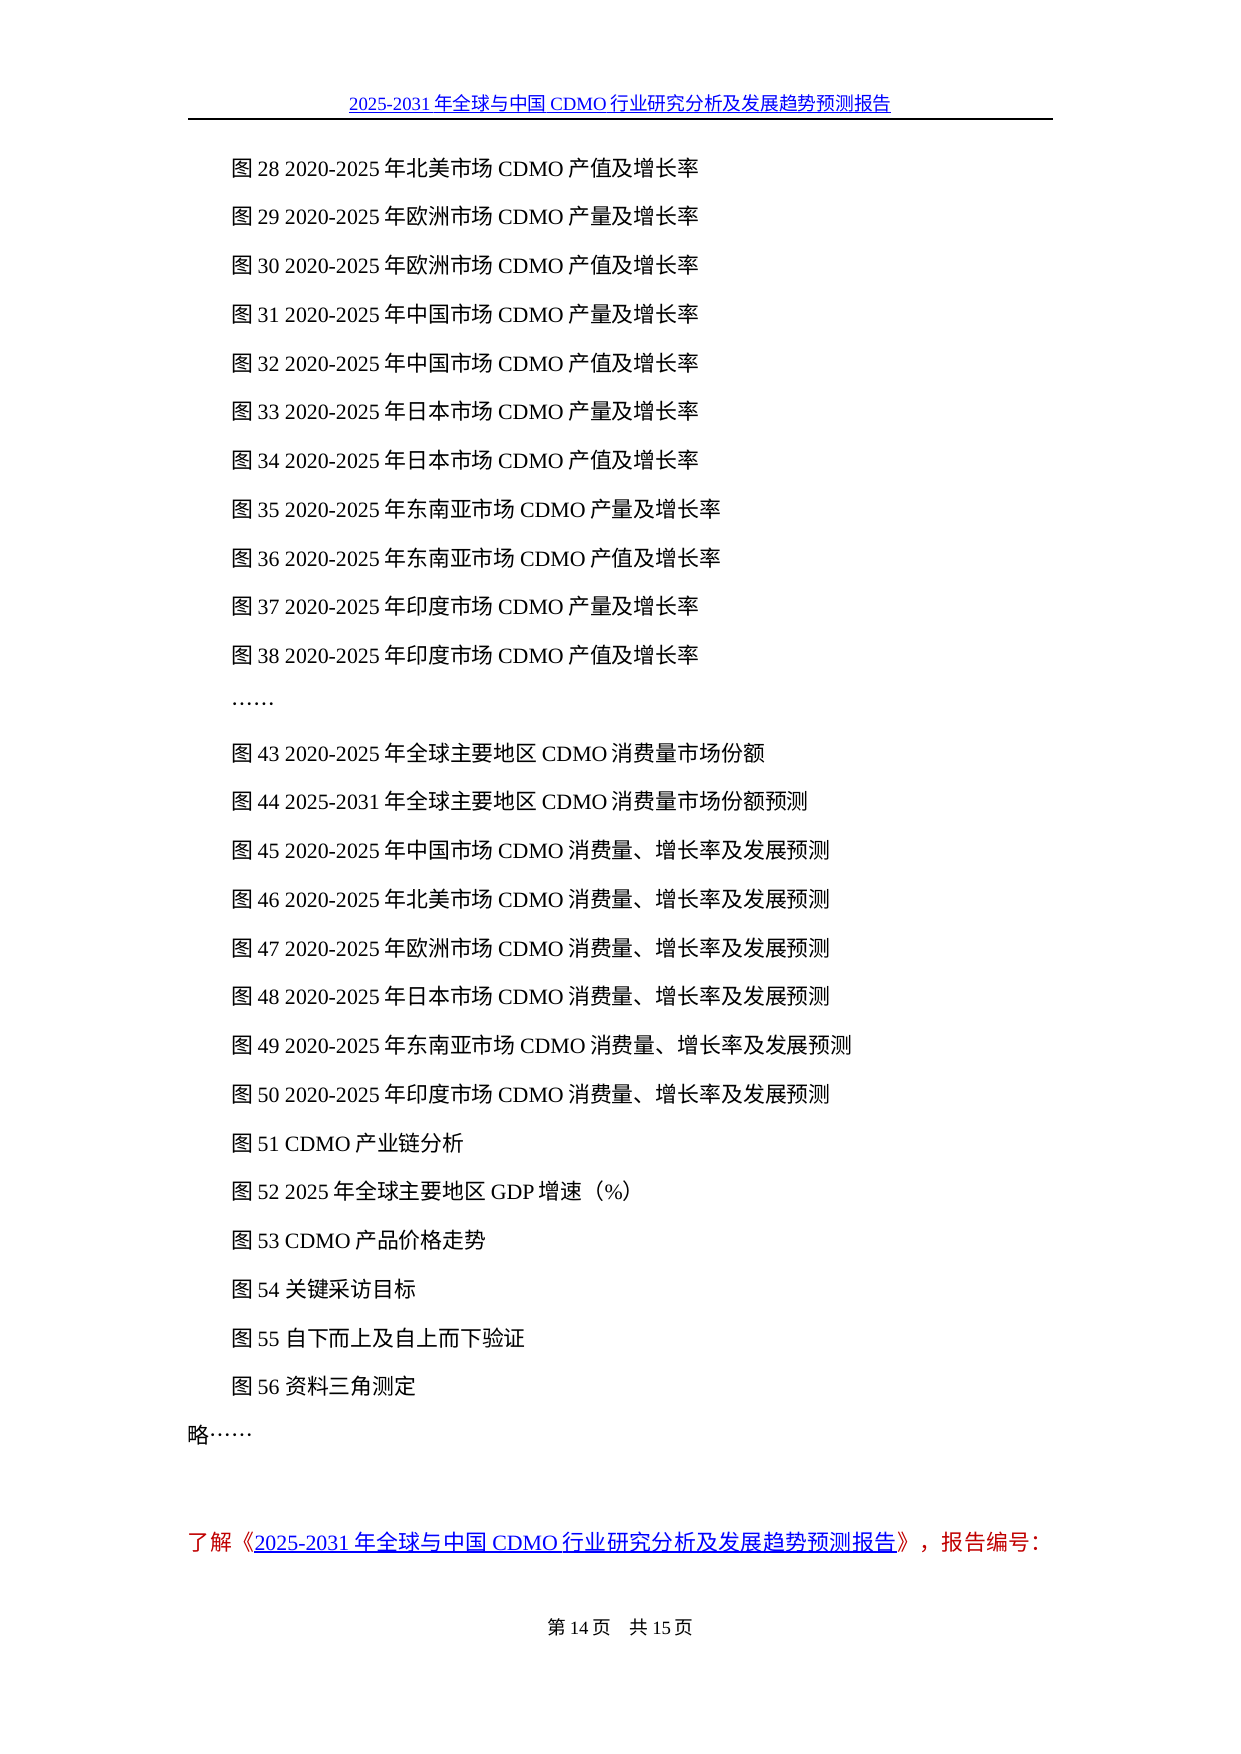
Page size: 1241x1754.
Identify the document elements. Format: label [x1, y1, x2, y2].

text [187, 150, 1053, 1450]
text [187, 1524, 1053, 1557]
